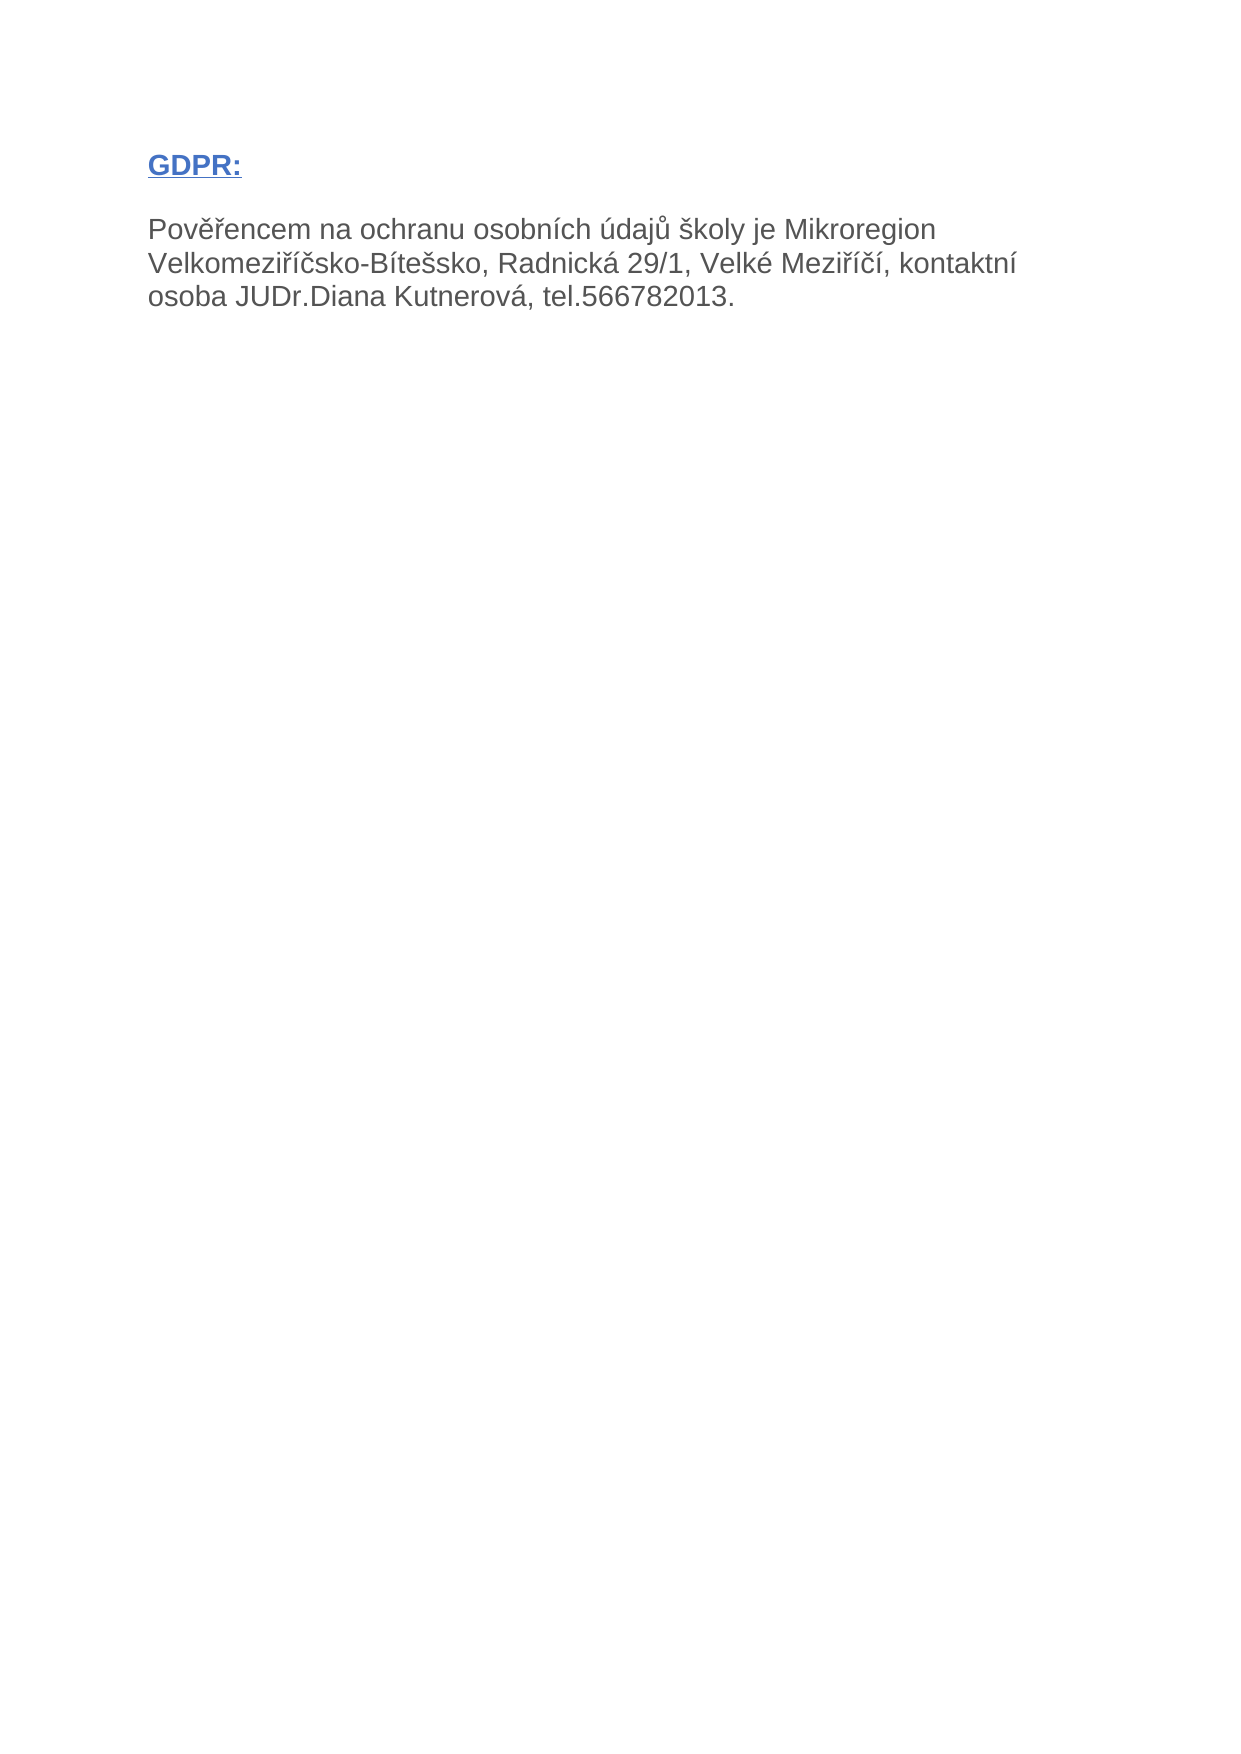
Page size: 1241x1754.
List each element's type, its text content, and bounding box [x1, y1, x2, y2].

text Pověřencem na ochranu osobních údajů školy je Mikroregion Velkomeziříčsko-Bítešsko, Radnická 29/1, Velké Meziříčí, kontaktní osoba JUDr.Diana Kutnerová, tel.566782013. [148, 212, 1093, 313]
text GDPR: [148, 148, 1093, 181]
